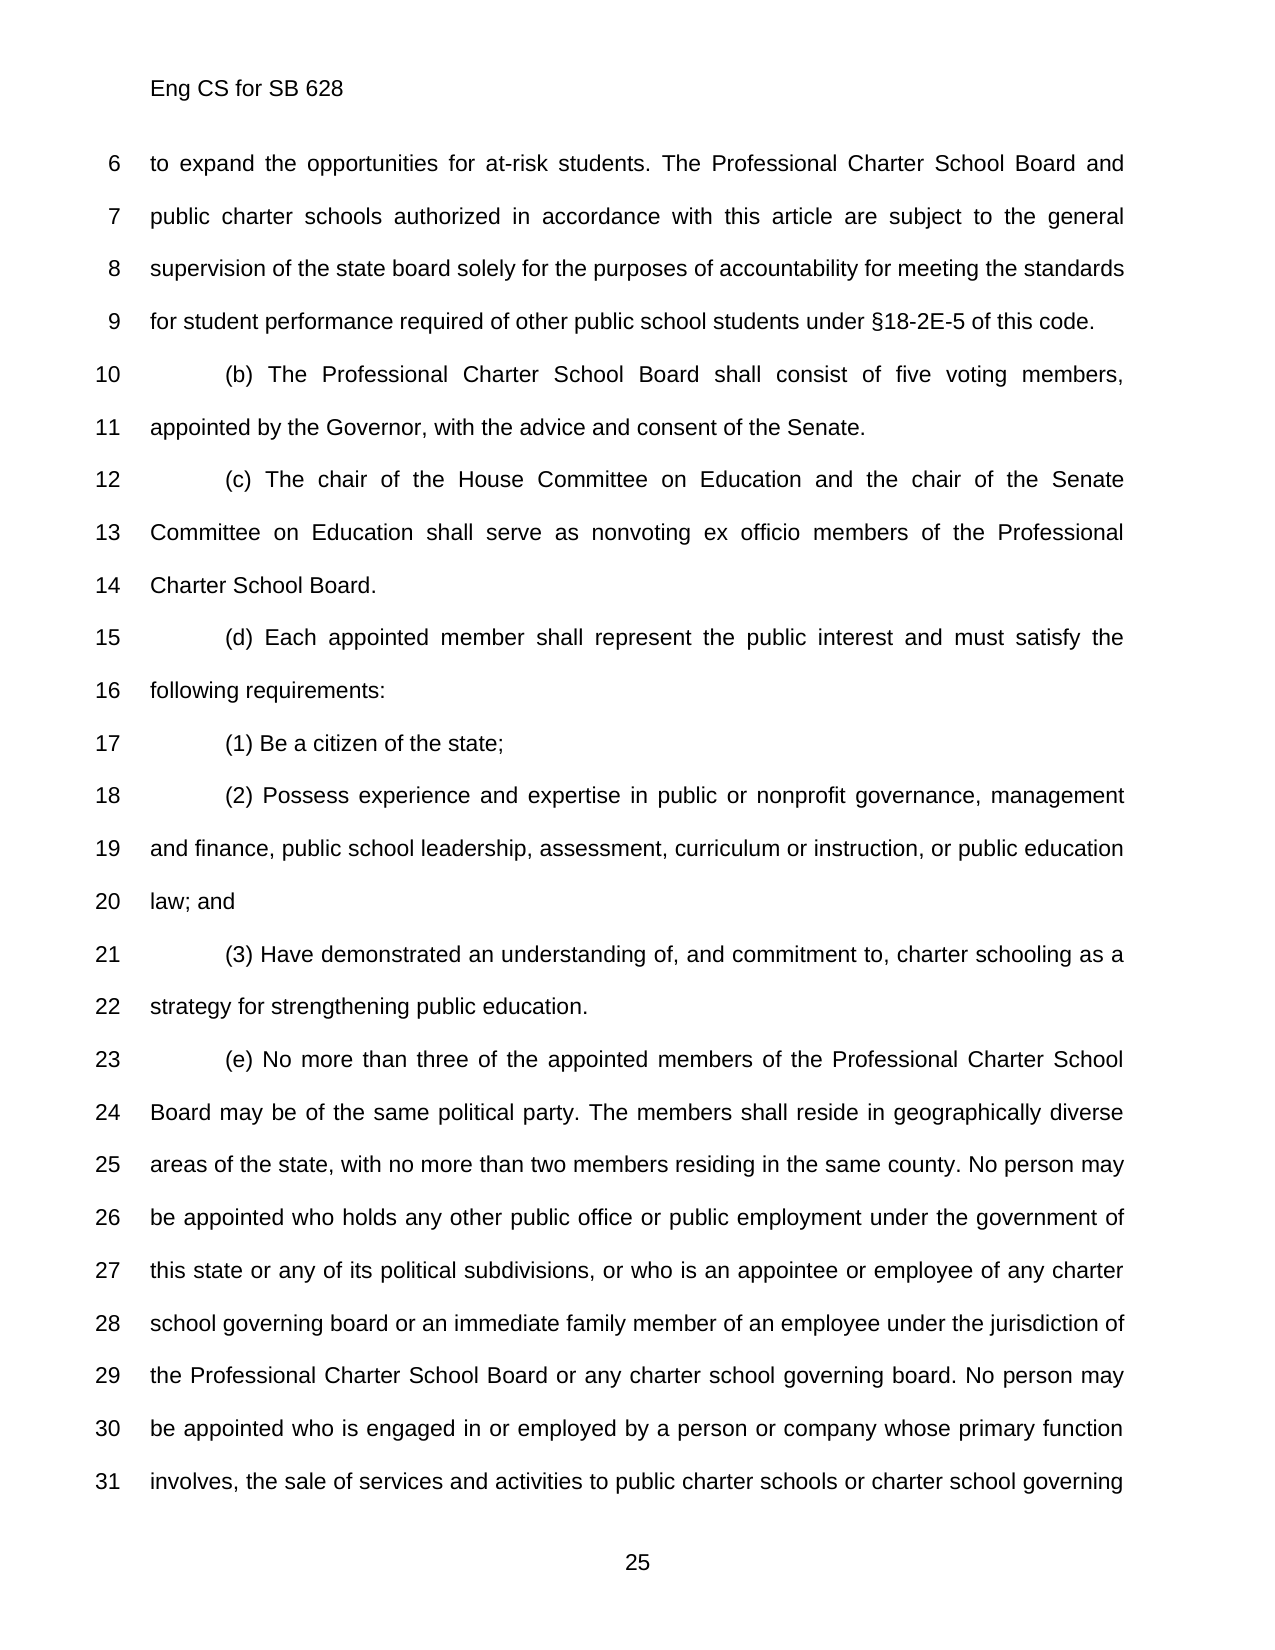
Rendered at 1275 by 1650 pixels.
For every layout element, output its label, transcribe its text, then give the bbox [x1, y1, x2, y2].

text (d) Each appointed member shall represent the public interest and must satisfy the following requirements: [150, 624, 1125, 703]
text (1) Be a citizen of the state; [150, 730, 1125, 756]
text (b) The Professional Charter School Board shall consist of five voting members, appointed by the Governor, with the advice and consent of the Senate. [150, 361, 1125, 440]
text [150, 150, 1125, 334]
text (3) Have demonstrated an understanding of, and commitment to, charter schooling as a strategy for strengthening public education. [150, 941, 1125, 1020]
text (c) The chair of the House Committee on Education and the chair of the Senate Committee on Education shall serve as nonvoting ex officio members of the Professional Charter School Board. [150, 466, 1125, 598]
text (2) Possess experience and expertise in public or nonprofit governance, management and finance, public school leadership, assessment, curriculum or instruction, or public education law; and [150, 782, 1125, 914]
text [150, 1046, 1125, 1494]
